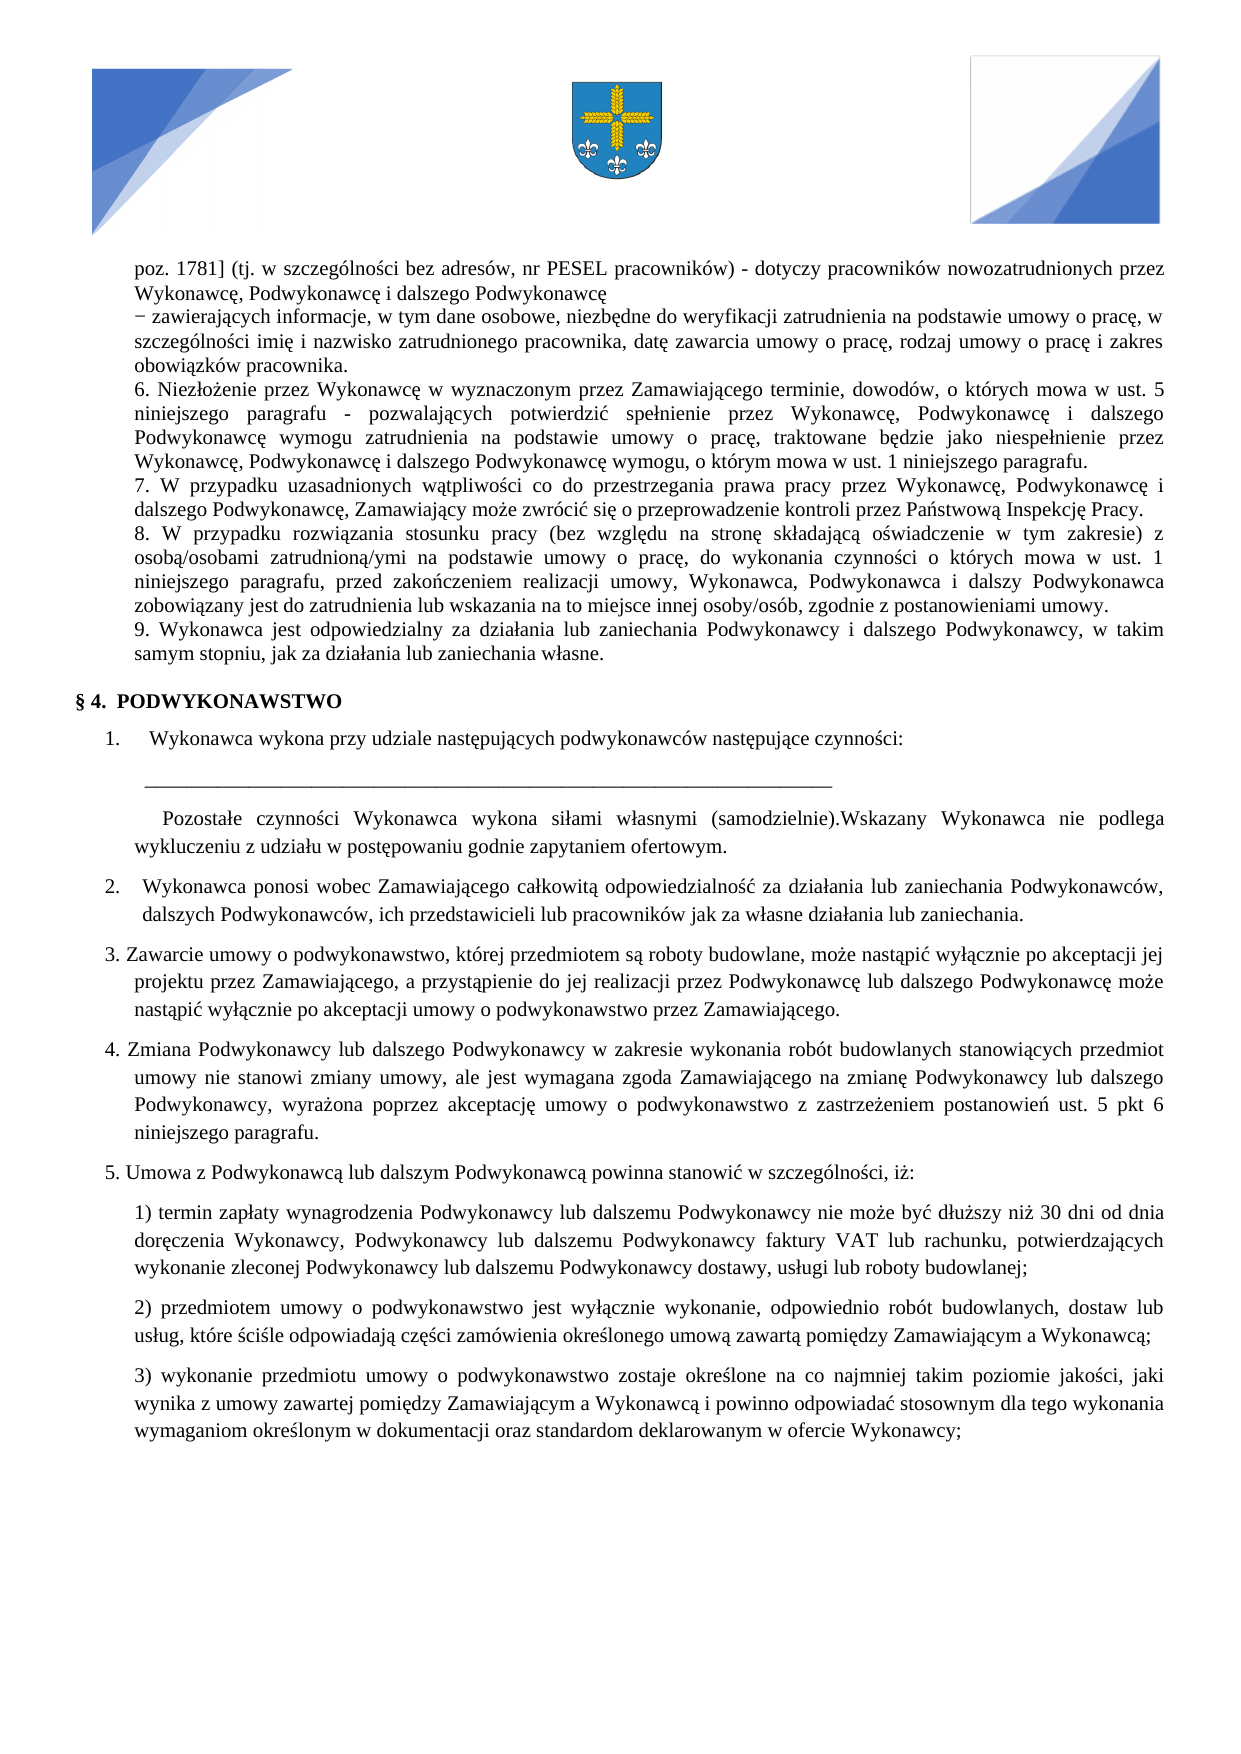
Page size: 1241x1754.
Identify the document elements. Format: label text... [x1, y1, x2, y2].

text 7. W przypadku uzasadnionych wątpliwości co do przestrzegania prawa pracy przez Wykonawcę, Podwykonawcę i dalszego Podwykonawcę, Zamawiający może zwrócić się o przeprowadzenie kontroli przez Państwową Inspekcję Pracy. [134, 473, 1165, 521]
text poz. 1781] (tj. w szczególności bez adresów, nr PESEL pracowników) - dotyczy pracowników nowozatrudnionych przez Wykonawcę, Podwykonawcę i dalszego Podwykonawcę [134, 256, 1165, 304]
list Wykonawca wykona przy udziale następujących podwykonawców następujące czynności: [104, 726, 1165, 750]
text 8. W przypadku rozwiązania stosunku pracy (bez względu na stronę składającą oświadczenie w tym zakresie) z osobą/osobami zatrudnioną/ymi na podstawie umowy o pracę, do wykonania czynności o których mowa w ust. 1 niniejszego paragrafu, przed zakończeniem realizacji umowy, Wykonawca, Podwykonawca i dalszy Podwykonawca zobowiązany jest do zatrudnienia lub wskazania na to miejsce innej osoby/osób, zgodnie z postanowieniami umowy. [134, 521, 1165, 617]
picture [92, 68, 294, 237]
text 5. Umowa z Podwykonawcą lub dalszym Podwykonawcą powinna stanowić w szczególności, iż: [104, 1160, 1165, 1184]
picture [571, 81, 663, 180]
text 6. Niezłożenie przez Wykonawcę w wyznaczonym przez Zamawiającego terminie, dowodów, o których mowa w ust. 5 niniejszego paragrafu - pozwalających potwierdzić spełnienie przez Wykonawcę, Podwykonawcę i dalszego Podwykonawcę wymogu zatrudnienia na podstawie umowy o pracę, traktowane będzie jako niespełnienie przez Wykonawcę, Podwykonawcę i dalszego Podwykonawcę wymogu, o którym mowa w ust. 1 niniejszego paragrafu. [134, 377, 1165, 473]
text 4. Zmiana Podwykonawcy lub dalszego Podwykonawcy w zakresie wykonania robót budowlanych stanowiących przedmiot umowy nie stanowi zmiany umowy, ale jest wymagana zgoda Zamawiającego na zmianę Podwykonawcy lub dalszego Podwykonawcy, wyrażona poprzez akceptację umowy o podwykonawstwo z zastrzeżeniem postanowień ust. 5 pkt 6 niniejszego paragrafu. [104, 1037, 1165, 1144]
text 9. Wykonawca jest odpowiedzialny za działania lub zaniechania Podwykonawcy i dalszego Podwykonawcy, w takim samym stopniu, jak za działania lub zaniechania własne. [134, 617, 1165, 665]
text __________________________________________________________________ [134, 766, 1165, 790]
text 3. Zawarcie umowy o podwykonawstwo, której przedmiotem są roboty budowlane, może nastąpić wyłącznie po akceptacji jej projektu przez Zamawiającego, a przystąpienie do jej realizacji przez Podwykonawcę lub dalszego Podwykonawcę może nastąpić wyłącznie po akceptacji umowy o podwykonawstwo przez Zamawiającego. [104, 942, 1165, 1021]
text 1) termin zapłaty wynagrodzenia Podwykonawcy lub dalszemu Podwykonawcy nie może być dłuższy niż 30 dni od dnia doręczenia Wykonawcy, Podwykonawcy lub dalszemu Podwykonawcy faktury VAT lub rachunku, potwierdzających wykonanie zleconej Podwykonawcy lub dalszemu Podwykonawcy dostawy, usługi lub roboty budowlanej; [134, 1200, 1165, 1279]
text Pozostałe czynności Wykonawca wykona siłami własnymi (samodzielnie).Wskazany Wykonawca nie podlega wykluczeniu z udziału w postępowaniu godnie zapytaniem ofertowym. [134, 806, 1165, 858]
text − zawierających informacje, w tym dane osobowe, niezbędne do weryfikacji zatrudnienia na podstawie umowy o pracę, w szczególności imię i nazwisko zatrudnionego pracownika, datę zawarcia umowy o pracę, rodzaj umowy o pracę i zakres obowiązków pracownika. [134, 304, 1165, 377]
text § 4. PODWYKONAWSTWO [75, 689, 1165, 713]
picture [969, 55, 1188, 223]
text 2) przedmiotem umowy o podwykonawstwo jest wyłącznie wykonanie, odpowiednio robót budowlanych, dostaw lub usług, które ściśle odpowiadają części zamówienia określonego umową zawartą pomiędzy Zamawiającym a Wykonawcą; [134, 1295, 1165, 1347]
text 3) wykonanie przedmiotu umowy o podwykonawstwo zostaje określone na co najmniej takim poziomie jakości, jaki wynika z umowy zawartej pomiędzy Zamawiającym a Wykonawcą i powinno odpowiadać stosownym dla tego wykonania wymaganiom określonym w dokumentacji oraz standardom deklarowanym w ofercie Wykonawcy; [134, 1363, 1165, 1442]
list Wykonawca ponosi wobec Zamawiającego całkowitą odpowiedzialność za działania lub zaniechania Podwykonawców, dalszych Podwykonawców, ich przedstawicieli lub pracowników jak za własne działania lub zaniechania. [104, 874, 1165, 926]
